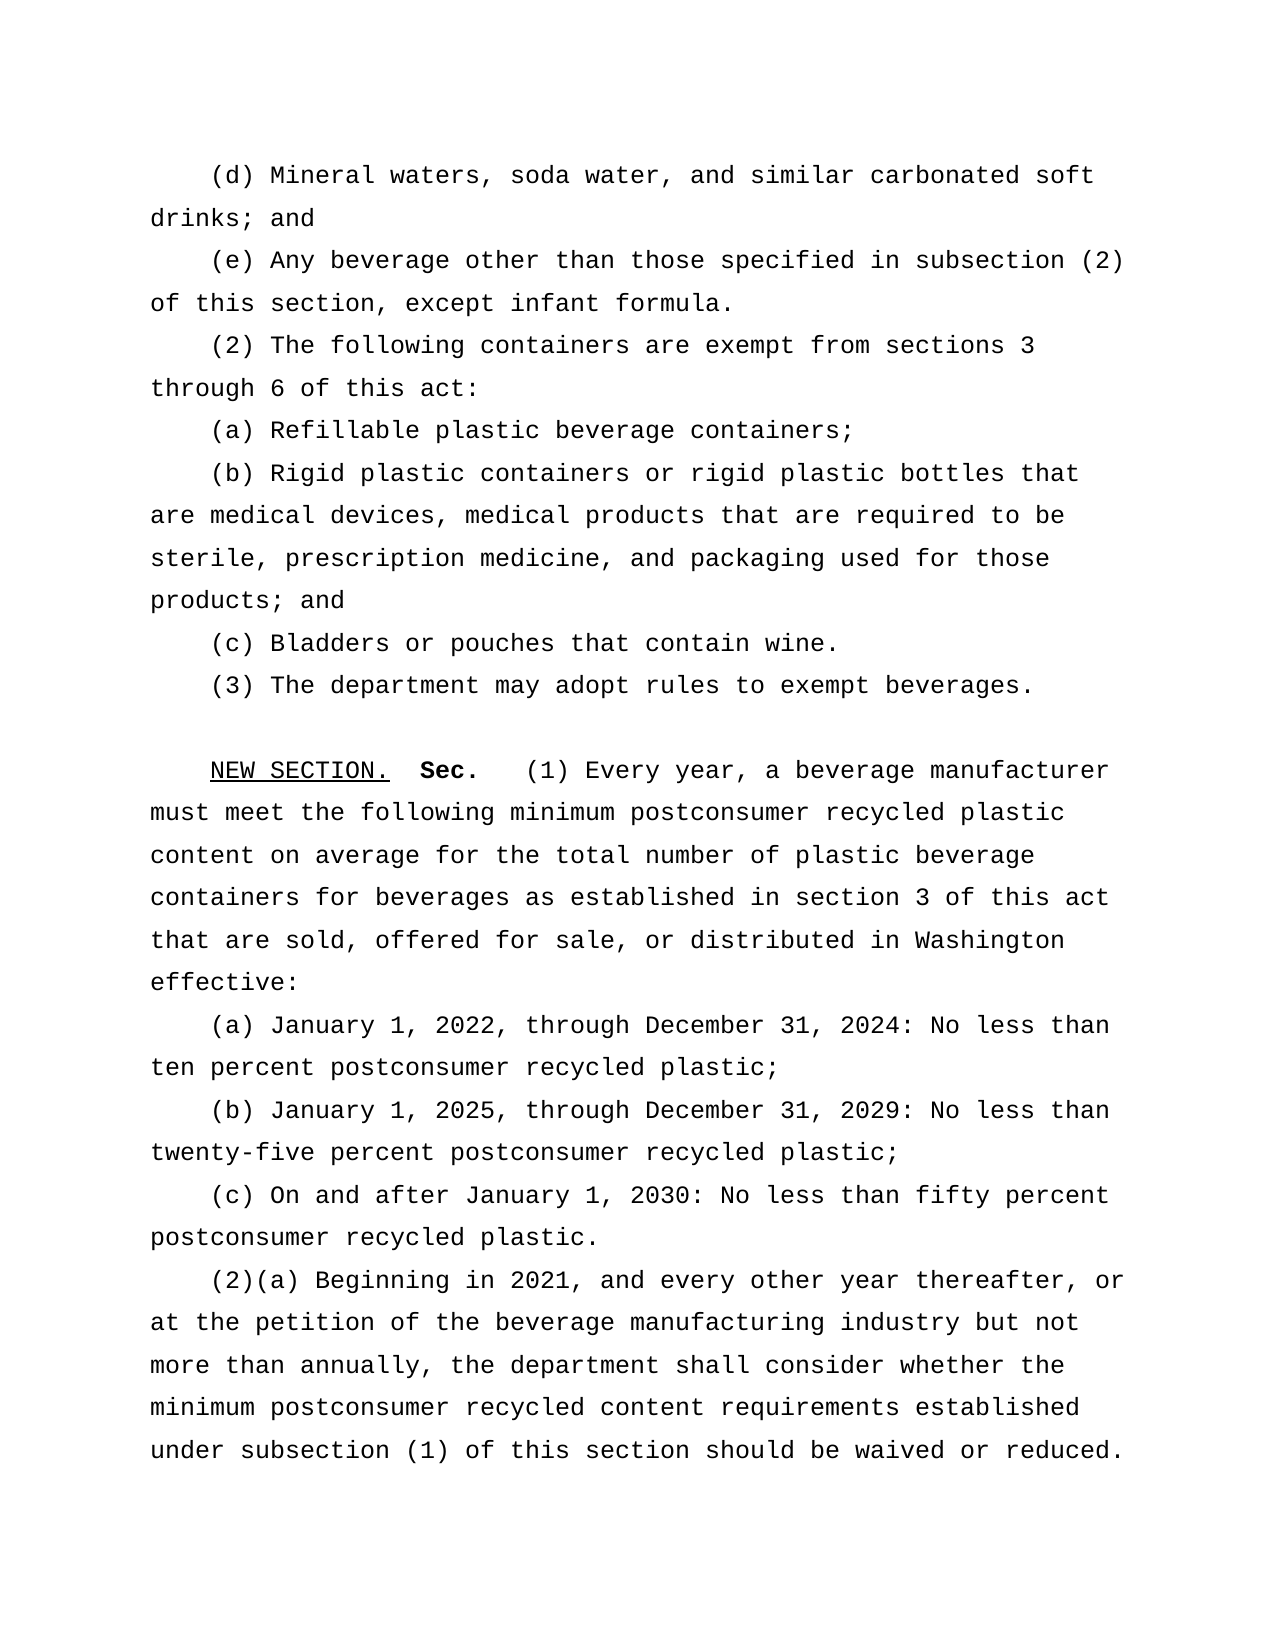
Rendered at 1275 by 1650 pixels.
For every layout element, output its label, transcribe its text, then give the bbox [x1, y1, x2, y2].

text (c) On and after January 1, 2030: No less than fifty percent postconsumer recycled plastic. [150, 1169, 1125, 1254]
text (a) Refillable plastic beverage containers; [150, 405, 1125, 447]
text (3) The department may adopt rules to exempt beverages. [150, 660, 1125, 702]
text (c) Bladders or pouches that contain wine. [150, 617, 1125, 660]
text (d) Mineral waters, soda water, and similar carbonated soft drinks; and [150, 150, 1125, 235]
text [150, 1254, 1125, 1467]
text NEW SECTION. Sec. (1) Every year, a beverage manufacturer must meet the following minimum postconsumer recycled plastic content on average for the total number of plastic beverage containers for beverages as established in section 3 of this act that are sold, offered for sale, or distributed in Washington effective: [150, 744, 1125, 999]
text (e) Any beverage other than those specified in subsection (2) of this section, except infant formula. [150, 235, 1125, 320]
text (b) Rigid plastic containers or rigid plastic bottles that are medical devices, medical products that are required to be sterile, prescription medicine, and packaging used for those products; and [150, 447, 1125, 617]
text (2) The following containers are exempt from sections 3 through 6 of this act: [150, 320, 1125, 405]
text (b) January 1, 2025, through December 31, 2029: No less than twenty-five percent postconsumer recycled plastic; [150, 1084, 1125, 1169]
text (a) January 1, 2022, through December 31, 2024: No less than ten percent postconsumer recycled plastic; [150, 999, 1125, 1084]
